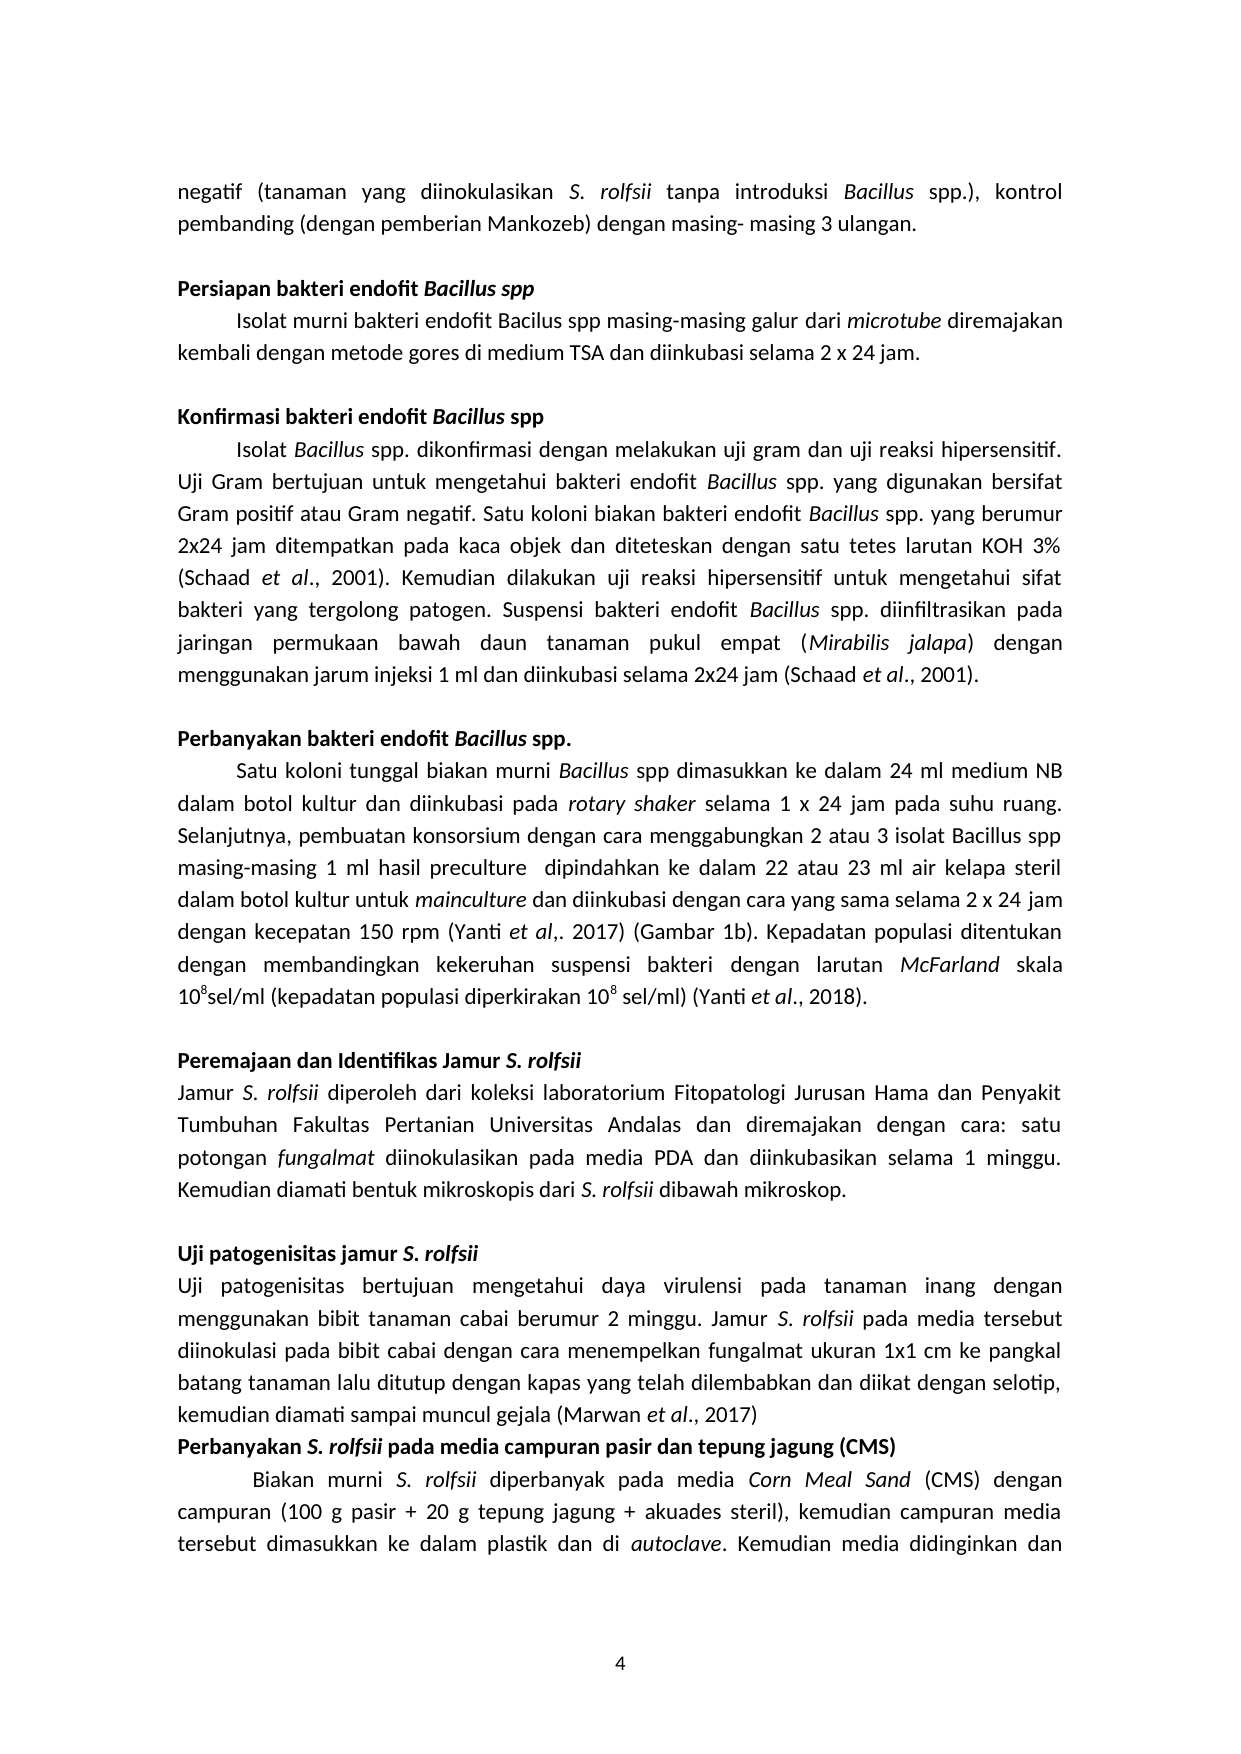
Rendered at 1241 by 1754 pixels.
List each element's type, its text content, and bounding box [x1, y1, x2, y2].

text Peremajaan dan Identifikas Jamur S. rolfsii [177, 1046, 1063, 1074]
text Jamur S. rolfsii diperoleh dari koleksi laboratorium Fitopatologi Jurusan Hama dan Penyakit Tumbuhan Fakultas Pertanian Universitas Andalas dan diremajakan dengan cara: satu potongan fungalmat diinokulasikan pada media PDA dan diinkubasikan selama 1 minggu. Kemudian diamati bentuk mikroskopis dari S. rolfsii dibawah mikroskop. [177, 1078, 1063, 1203]
text Satu koloni tunggal biakan murni Bacillus spp dimasukkan ke dalam 24 ml medium NB dalam botol kultur dan diinkubasi pada rotary shaker selama 1 x 24 jam pada suhu ruang. Selanjutnya, pembuatan konsorsium dengan cara menggabungkan 2 atau 3 isolat Bacillus spp masing-masing 1 ml hasil preculture dipindahkan ke dalam 22 atau 23 ml air kelapa steril dalam botol kultur untuk mainculture dan diinkubasi dengan cara yang sama selama 2 x 24 jam dengan kecepatan 150 rpm (Yanti et al,. 2017) (Gambar 1b). Kepadatan populasi ditentukan dengan membandingkan kekeruhan suspensi bakteri dengan larutan McFarland skala 108sel/ml (kepadatan populasi diperkirakan 108 sel/ml) (Yanti et al., 2018). [177, 757, 1063, 1010]
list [177, 1465, 1063, 1557]
text Isolat Bacillus spp. dikonfirmasi dengan melakukan uji gram dan uji reaksi hipersensitif. Uji Gram bertujuan untuk mengetahui bakteri endofit Bacillus spp. yang digunakan bersifat Gram positif atau Gram negatif. Satu koloni biakan bakteri endofit Bacillus spp. yang berumur 2x24 jam ditempatkan pada kaca objek dan diteteskan dengan satu tetes larutan KOH 3% (Schaad et al., 2001). Kemudian dilakukan uji reaksi hipersensitif untuk mengetahui sifat bakteri yang tergolong patogen. Suspensi bakteri endofit Bacillus spp. diinfiltrasikan pada jaringan permukaan bawah daun tanaman pukul empat (Mirabilis jalapa) dengan menggunakan jarum injeksi 1 ml dan diinkubasi selama 2x24 jam (Schaad et al., 2001). [177, 435, 1063, 688]
list Uji patogenisitas jamur S. rolfsii [177, 1239, 1063, 1267]
text Konfirmasi bakteri endofit Bacillus spp [177, 402, 1063, 431]
text Isolat murni bakteri endofit Bacilus spp masing-masing galur dari microtube diremajakan kembali dengan metode gores di medium TSA dan diinkubasi selama 2 x 24 jam. [177, 306, 1063, 366]
text Persiapan bakteri endofit Bacillus spp [177, 274, 1063, 302]
text Perbanyakan S. rolfsii pada media campuran pasir dan tepung jagung (CMS) [177, 1432, 1063, 1461]
text Uji patogenisitas bertujuan mengetahui daya virulensi pada tanaman inang dengan menggunakan bibit tanaman cabai berumur 2 minggu. Jamur S. rolfsii pada media tersebut diinokulasi pada bibit cabai dengan cara menempelkan fungalmat ukuran 1x1 cm ke pangkal batang tanaman lalu ditutup dengan kapas yang telah dilembabkan dan diikat dengan selotip, kemudian diamati sampai muncul gejala (Marwan et al., 2017) [177, 1272, 1063, 1428]
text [177, 177, 1063, 237]
text Perbanyakan bakteri endofit Bacillus spp. [177, 724, 1063, 752]
